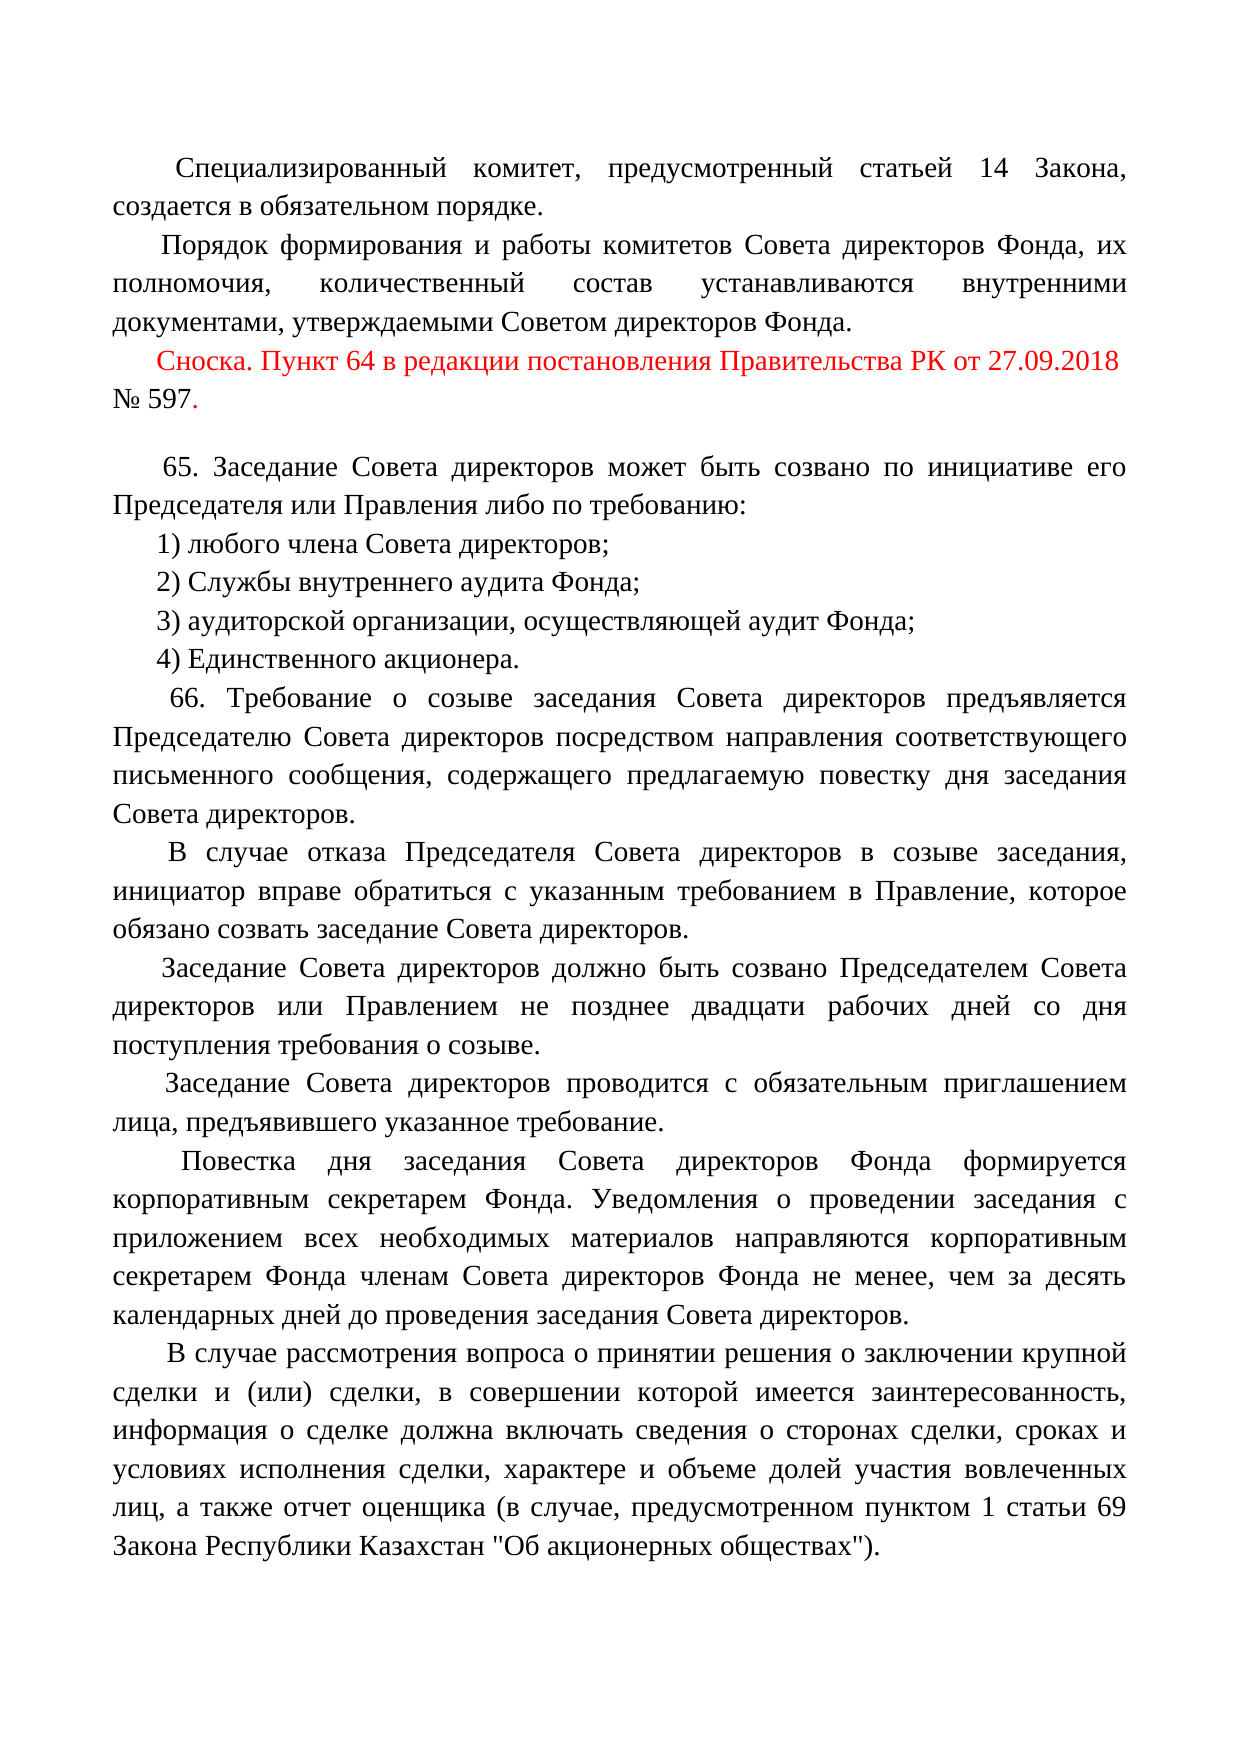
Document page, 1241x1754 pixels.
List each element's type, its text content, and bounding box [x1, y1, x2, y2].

text 1) любого члена Совета директоров; [112, 526, 1128, 559]
text 4) Единственного акционера. [112, 642, 1128, 675]
text Сноска. Пункт 64 в редакции постановления Правительства РК от 27.09.2018 № 597. [112, 343, 1128, 445]
text В случае отказа Председателя Совета директоров в созыве заседания, инициатор вправе обратиться с указанным требованием в Правление, которое обязано созвать заседание Совета директоров. [112, 834, 1128, 945]
text 2) Службы внутреннего аудита Фонда; [112, 564, 1128, 598]
text 66. Требование о созыве заседания Совета директоров предъявляется Председателю Совета директоров посредством направления соответствующего письменного сообщения, содержащего предлагаемую повестку дня заседания Совета директоров. [112, 680, 1128, 829]
text 3) аудиторской организации, осуществляющей аудит Фонда; [112, 603, 1128, 637]
text Заседание Совета директоров должно быть созвано Председателем Совета директоров или Правлением не позднее двадцати рабочих дней со дня поступления требования о созыве. [112, 950, 1128, 1061]
text Заседание Совета директоров проводится с обязательным приглашением лица, предъявившего указанное требование. [112, 1066, 1128, 1138]
text Порядок формирования и работы комитетов Совета директоров Фонда, их полномочия, количественный состав устанавливаются внутренними документами, утверждаемыми Советом директоров Фонда. [112, 227, 1128, 338]
text 65. Заседание Совета директоров может быть созвано по инициативе его Председателя или Правления либо по требованию: [112, 449, 1128, 521]
text В случае рассмотрения вопроса о принятии решения о заключении крупной сделки и (или) сделки, в совершении которой имеется заинтересованность, информация о сделке должна включать сведения о сторонах сделки, сроках и условиях исполнения сделки, характере и объеме долей участия вовлеченных лиц, а также отчет оценщика (в случае, предусмотренном пунктом 1 статьи 69 Закона Республики Казахстан "Об акционерных обществах"). [112, 1335, 1128, 1562]
text Специализированный комитет, предусмотренный статьей 14 Закона, создается в обязательном порядке. [112, 150, 1128, 222]
text Повестка дня заседания Совета директоров Фонда формируется корпоративным секретарем Фонда. Уведомления о проведении заседания с приложением всех необходимых материалов направляются корпоративным секретарем Фонда членам Совета директоров Фонда не менее, чем за десять календарных дней до проведения заседания Совета директоров. [112, 1143, 1128, 1330]
